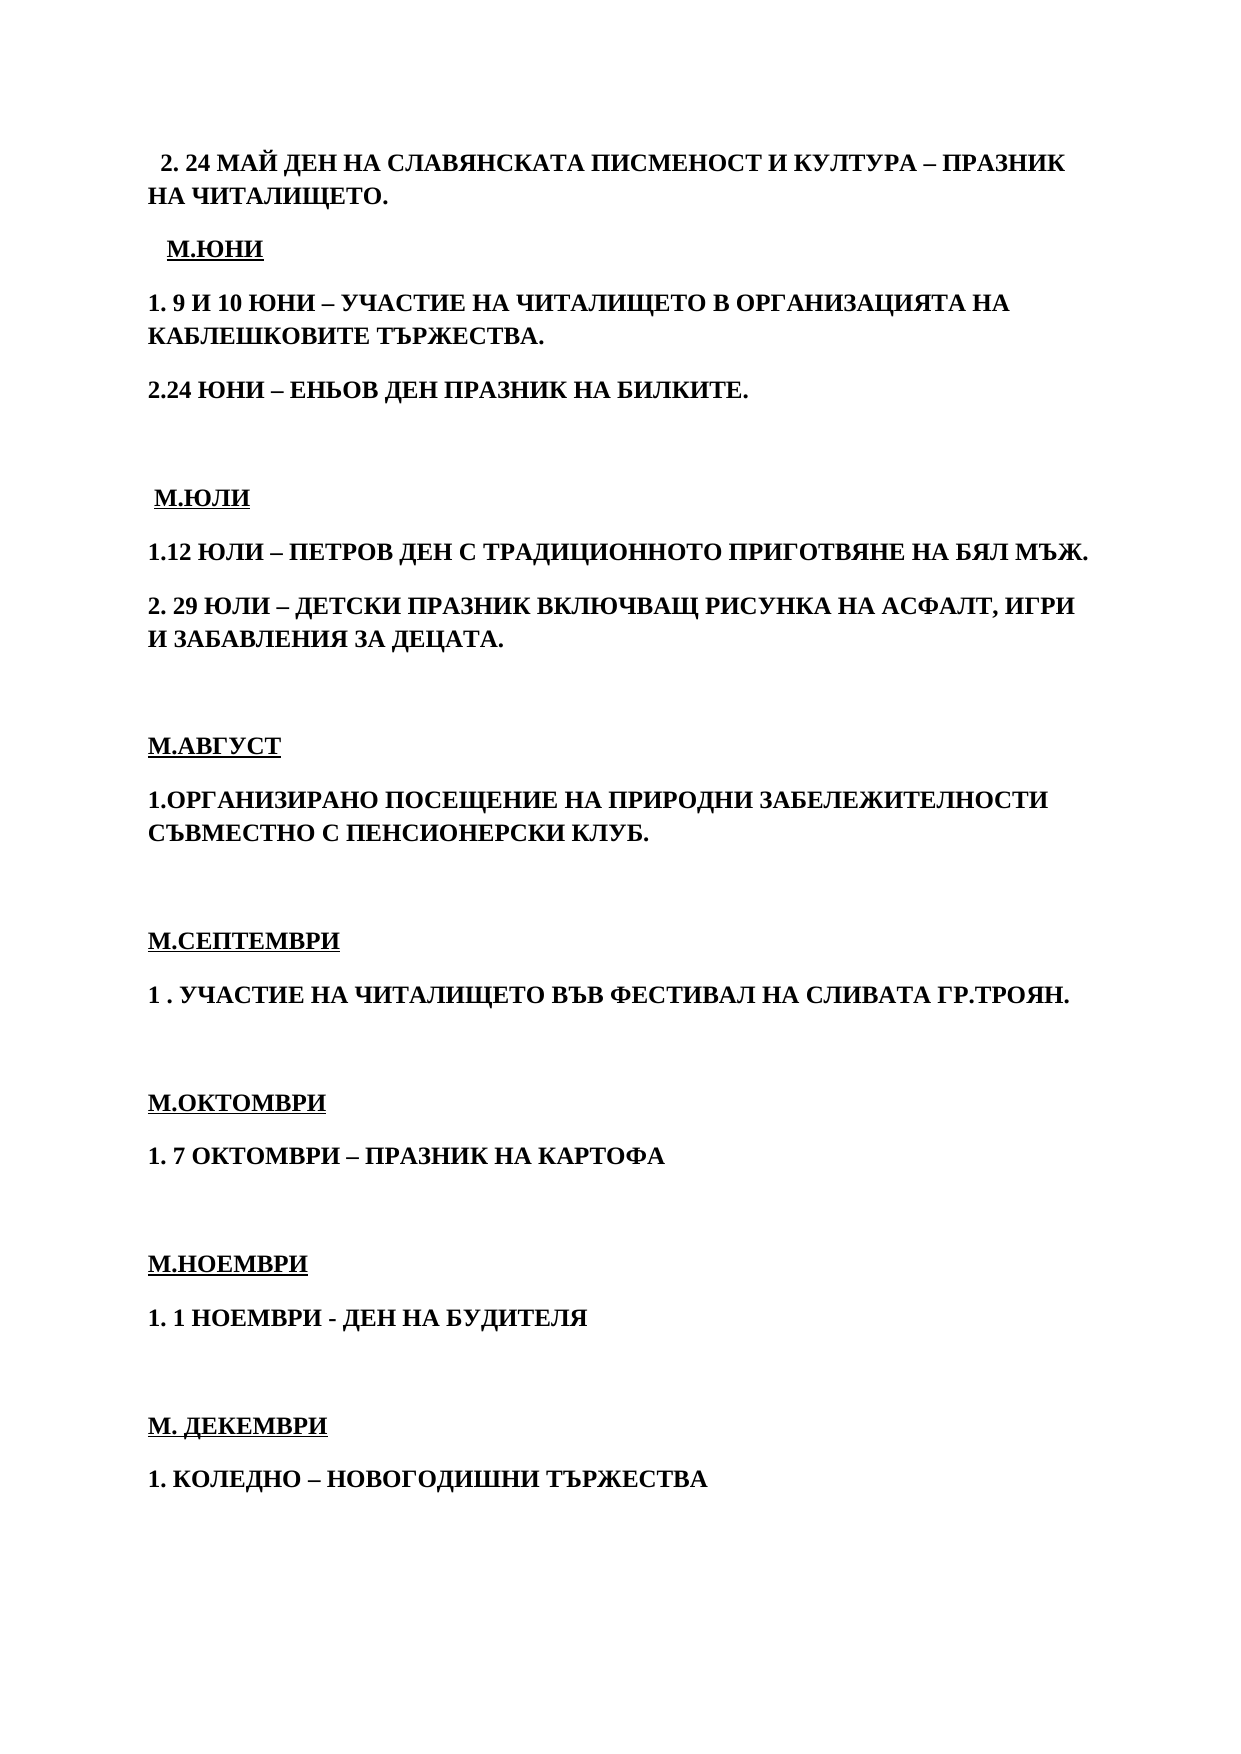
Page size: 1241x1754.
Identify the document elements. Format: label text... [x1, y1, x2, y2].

text М.АВГУСТ [148, 731, 1092, 760]
text 2.24 ЮНИ – ЕНЬОВ ДЕН ПРАЗНИК НА БИЛКИТЕ. [148, 375, 1092, 404]
text 1. КОЛЕДНО – НОВОГОДИШНИ ТЪРЖЕСТВА [148, 1464, 1092, 1493]
text 2. 24 МАЙ ДЕН НА СЛАВЯНСКАТА ПИСМЕНОСТ И КУЛТУРА – ПРАЗНИК НА ЧИТАЛИЩЕТО. [148, 148, 1092, 209]
text М.НОЕМВРИ [148, 1249, 1092, 1278]
text М.СЕПТЕМВРИ [148, 926, 1092, 955]
text 2. 29 ЮЛИ – ДЕТСКИ ПРАЗНИК ВКЛЮЧВАЩ РИСУНКА НА АСФАЛТ, ИГРИ И ЗАБАВЛЕНИЯ ЗА ДЕЦАТА. [148, 591, 1092, 652]
text М. ДЕКЕМВРИ [148, 1411, 1092, 1439]
text 1. 7 ОКТОМВРИ – ПРАЗНИК НА КАРТОФА [148, 1141, 1092, 1170]
text 1. 9 И 10 ЮНИ – УЧАСТИЕ НА ЧИТАЛИЩЕТО В ОРГАНИЗАЦИЯТА НА КАБЛЕШКОВИТЕ ТЪРЖЕСТВА. [148, 288, 1092, 350]
text 1.ОРГАНИЗИРАНО ПОСЕЩЕНИЕ НА ПРИРОДНИ ЗАБЕЛЕЖИТЕЛНОСТИ СЪВМЕСТНО С ПЕНСИОНЕРСКИ КЛУБ. [148, 785, 1092, 847]
text 1.12 ЮЛИ – ПЕТРОВ ДЕН С ТРАДИЦИОННОТО ПРИГОТВЯНЕ НА БЯЛ МЪЖ. [148, 537, 1092, 566]
text 1. 1 НОЕМВРИ - ДЕН НА БУДИТЕЛЯ [148, 1303, 1092, 1332]
text 1 . УЧАСТИЕ НА ЧИТАЛИЩЕТО ВЪВ ФЕСТИВАЛ НА СЛИВАТА ГР.ТРОЯН. [148, 980, 1092, 1009]
text М.ЮЛИ [148, 483, 1092, 512]
text М.ОКТОМВРИ [148, 1088, 1092, 1116]
text М.ЮНИ [148, 234, 1092, 263]
